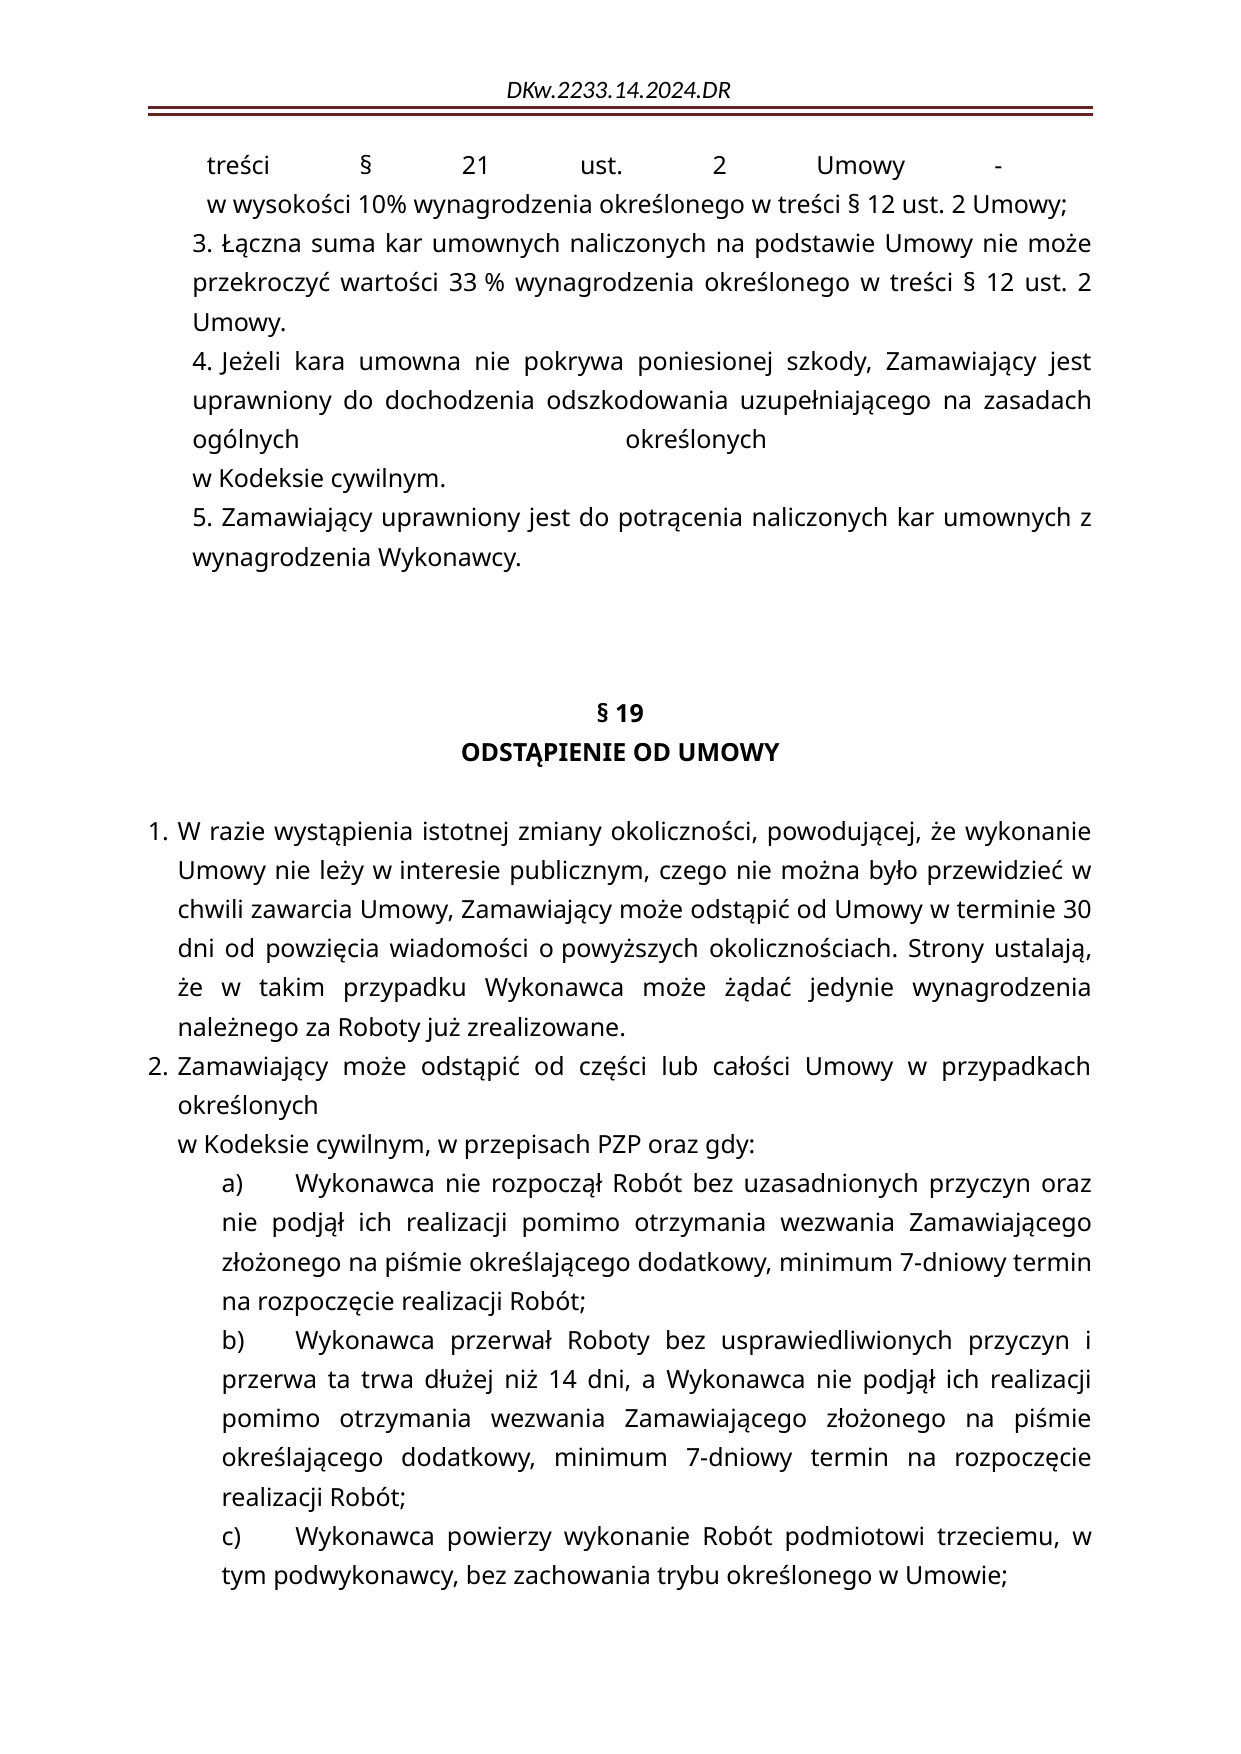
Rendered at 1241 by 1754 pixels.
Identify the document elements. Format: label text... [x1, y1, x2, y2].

text § 19 [148, 696, 1093, 730]
list W razie wystąpienia istotnej zmiany okoliczności, powodującej, że wykonanie Umowy nie leży w interesie publicznym, czego nie można było przewidzieć w chwili zawarcia Umowy, Zamawiający może odstąpić od Umowy w terminie 30 dni od powzięcia wiadomości o powyższych okolicznościach. Strony ustalają, że w takim przypadku Wykonawca może żądać jedynie wynagrodzenia należnego za Roboty już zrealizowane. [148, 813, 1093, 1043]
list Wykonawca przerwał Roboty bez usprawiedliwionych przyczyn i przerwa ta trwa dłużej niż 14 dni, a Wykonawca nie podjął ich realizacji pomimo otrzymania wezwania Zamawiającego złożonego na piśmie określającego dodatkowy, minimum 7-dniowy termin na rozpoczęcie realizacji Robót; [221, 1323, 1093, 1513]
list Łączna suma kar umownych naliczonych na podstawie Umowy nie może przekroczyć wartości 33 % wynagrodzenia określonego w treści § 12 ust. 2 Umowy. [192, 226, 1093, 338]
list Wykonawca powierzy wykonanie Robót podmiotowi trzeciemu, w tym podwykonawcy, bez zachowania trybu określonego w Umowie; [221, 1518, 1093, 1592]
text ODSTĄPIENIE OD UMOWY [148, 735, 1093, 769]
list Jeżeli kara umowna nie pokrywa poniesionej szkody, Zamawiający jest uprawniony do dochodzenia odszkodowania uzupełniającego na zasadach ogólnych określonych w Kodeksie cywilnym. [192, 343, 1093, 495]
list Zamawiający może odstąpić od części lub całości Umowy w przypadkach określonych w Kodeksie cywilnym, w przepisach PZP oraz gdy: [148, 1048, 1093, 1161]
list Wykonawca nie rozpoczął Robót bez uzasadnionych przyczyn oraz nie podjął ich realizacji pomimo otrzymania wezwania Zamawiającego złożonego na piśmie określającego dodatkowy, minimum 7-dniowy termin na rozpoczęcie realizacji Robót; [221, 1166, 1093, 1317]
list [207, 148, 1093, 221]
list Zamawiający uprawniony jest do potrącenia naliczonych kar umownych z wynagrodzenia Wykonawcy. [192, 500, 1093, 573]
